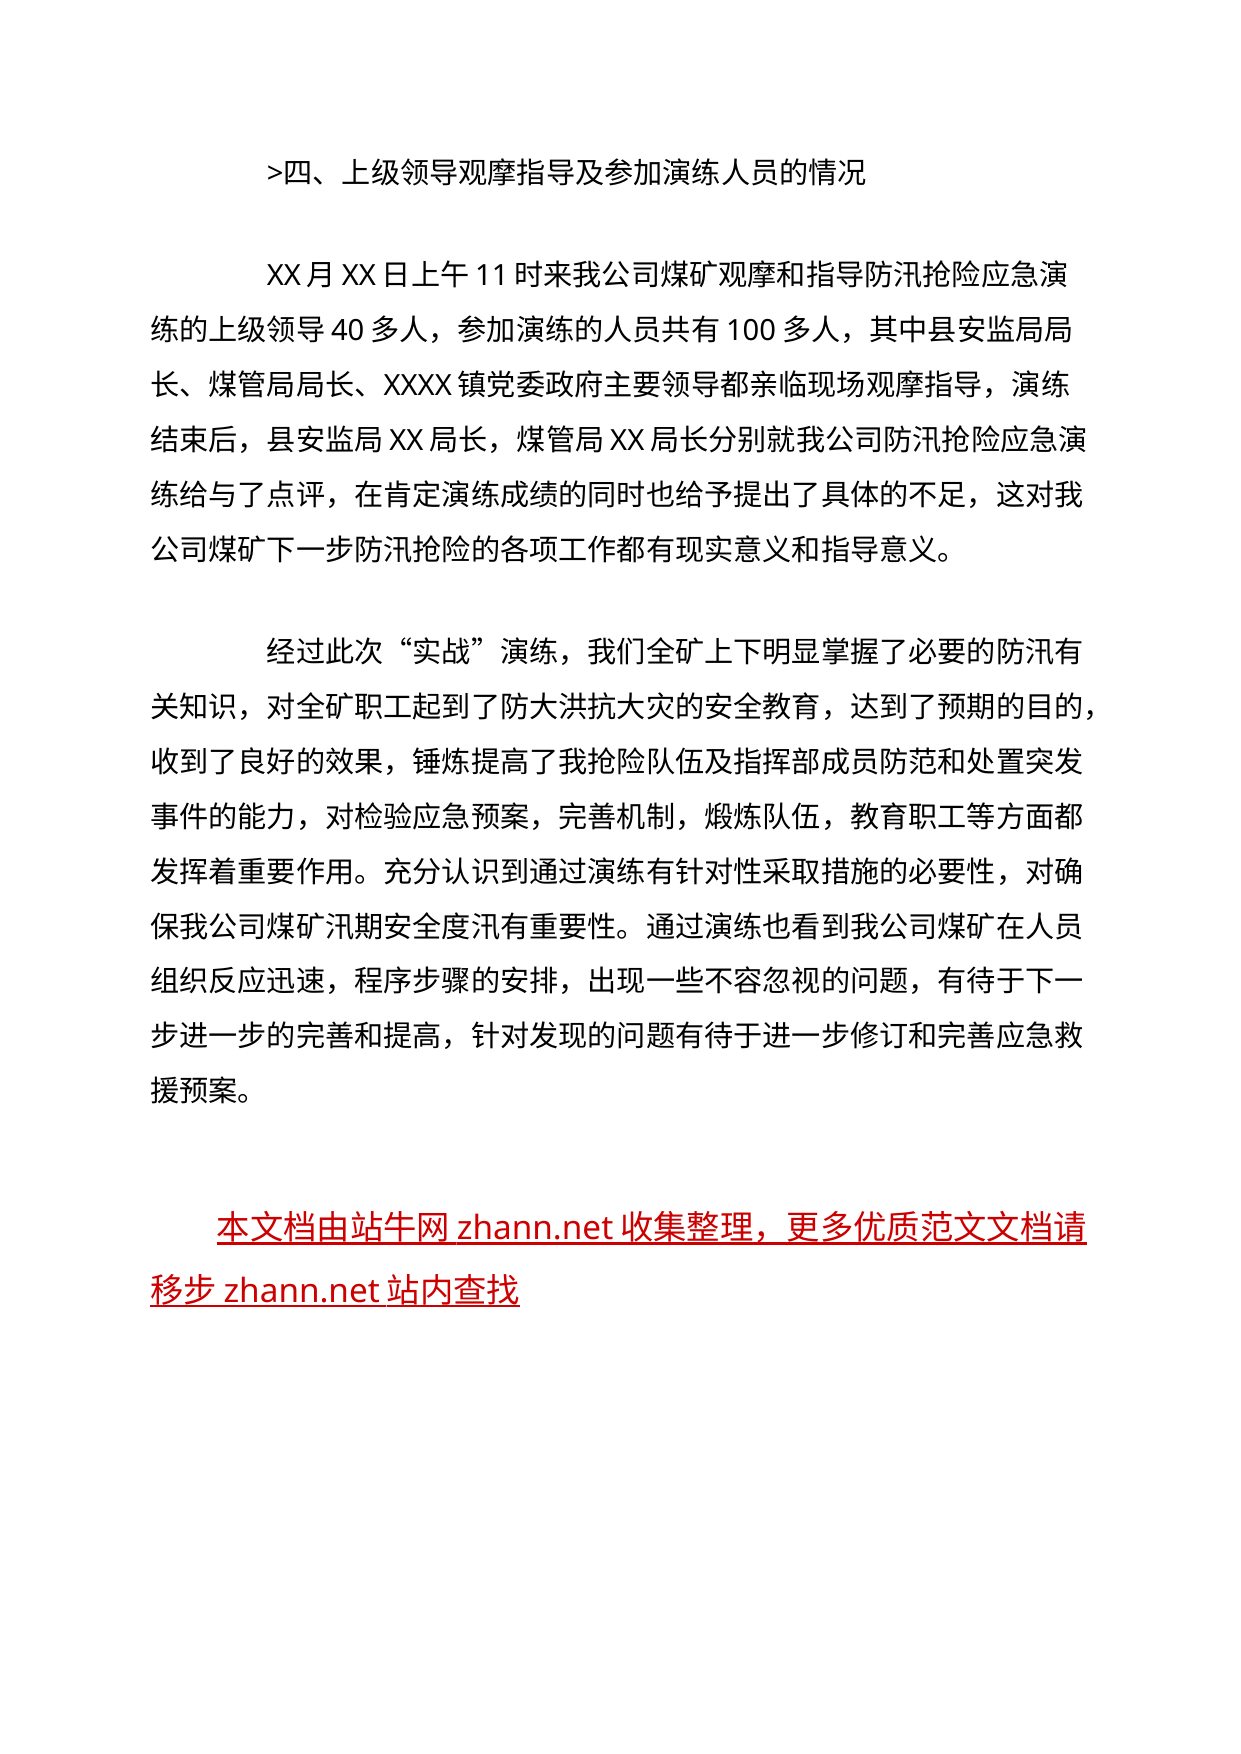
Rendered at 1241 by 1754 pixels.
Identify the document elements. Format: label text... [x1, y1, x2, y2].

text XX月XX日上午11时来我公司煤矿观摩和指导防汛抢险应急演练的上级领导40多人，参加演练的人员共有100多人，其中县安监局局长、煤管局局长、XXXX镇党委政府主要领导都亲临现场观摩指导，演练结束后，县安监局XX局长，煤管局XX局长分别就我公司防汛抢险应急演练给与了点评，在肯定演练成绩的同时也给予提出了具体的不足，这对我公司煤矿下一步防汛抢险的各项工作都有现实意义和指导意义。 [150, 252, 1090, 569]
text >四、上级领导观摩指导及参加演练人员的情况 [150, 150, 1090, 192]
text 经过此次“实战”演练，我们全矿上下明显掌握了必要的防汛有关知识，对全矿职工起到了防大洪抗大灾的安全教育，达到了预期的目的，收到了良好的效果，锤炼提高了我抢险队伍及指挥部成员防范和处置突发事件的能力，对检验应急预案，完善机制，煅炼队伍，教育职工等方面都发挥着重要作用。充分认识到通过演练有针对性采取措施的必要性，对确保我公司煤矿汛期安全度汛有重要性。通过演练也看到我公司煤矿在人员组织反应迅速，程序步骤的安排，出现一些不容忽视的问题，有待于下一步进一步的完善和提高，针对发现的问题有待于进一步修订和完善应急救援预案。 [150, 629, 1090, 1110]
text 本文档由站牛网zhann.net收集整理，更多优质范文文档请移步zhann.net站内查找 [150, 1201, 1090, 1312]
